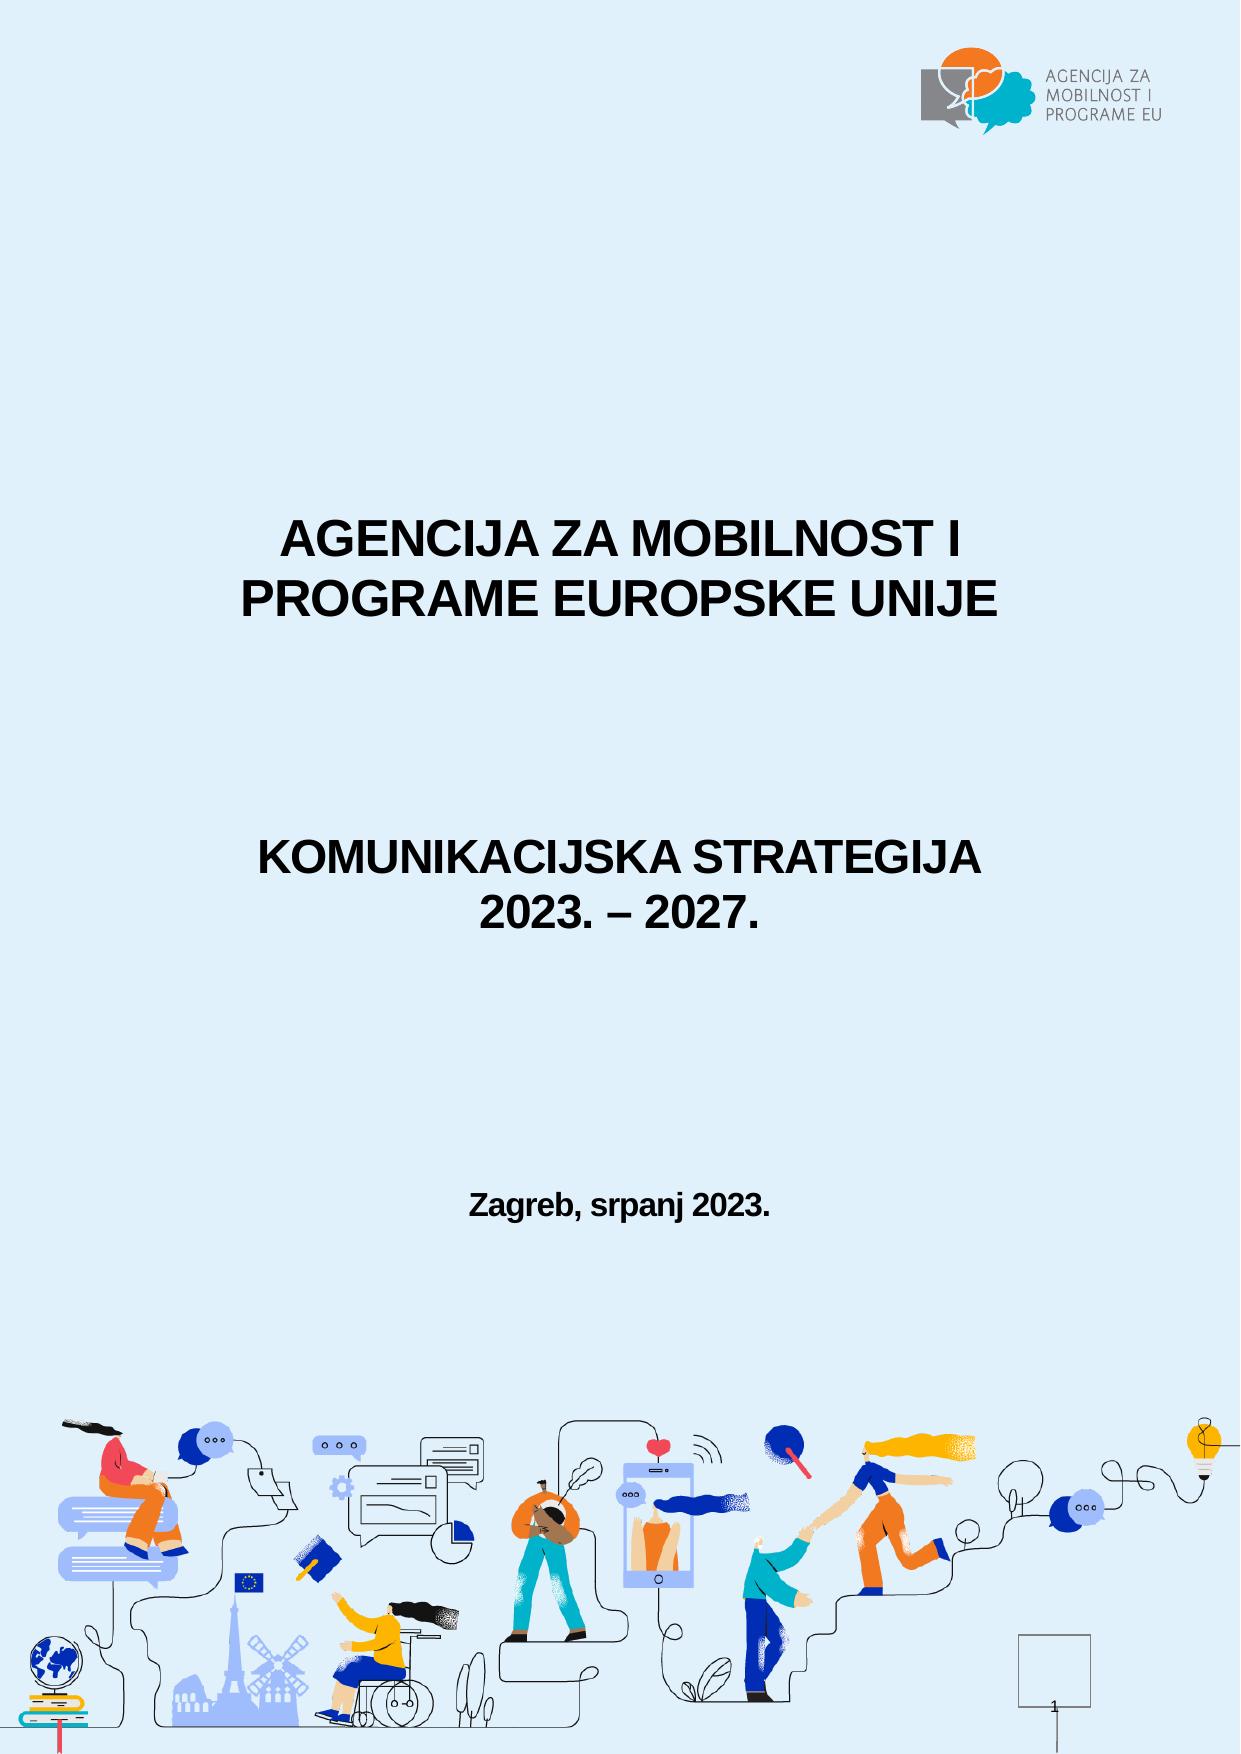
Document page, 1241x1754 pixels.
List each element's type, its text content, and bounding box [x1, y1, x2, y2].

picture [0, 1406, 1241, 1754]
title AGENCIJA ZA MOBILNOST I PROGRAME EUROPSKE UNIJE [148, 508, 1092, 627]
title KOMUNIKACIJSKA STRATEGIJA [148, 829, 1092, 884]
title 2023. – 2027. [148, 884, 1092, 939]
picture [918, 46, 1161, 141]
title Zagreb, srpanj 2023. [148, 1185, 1092, 1224]
